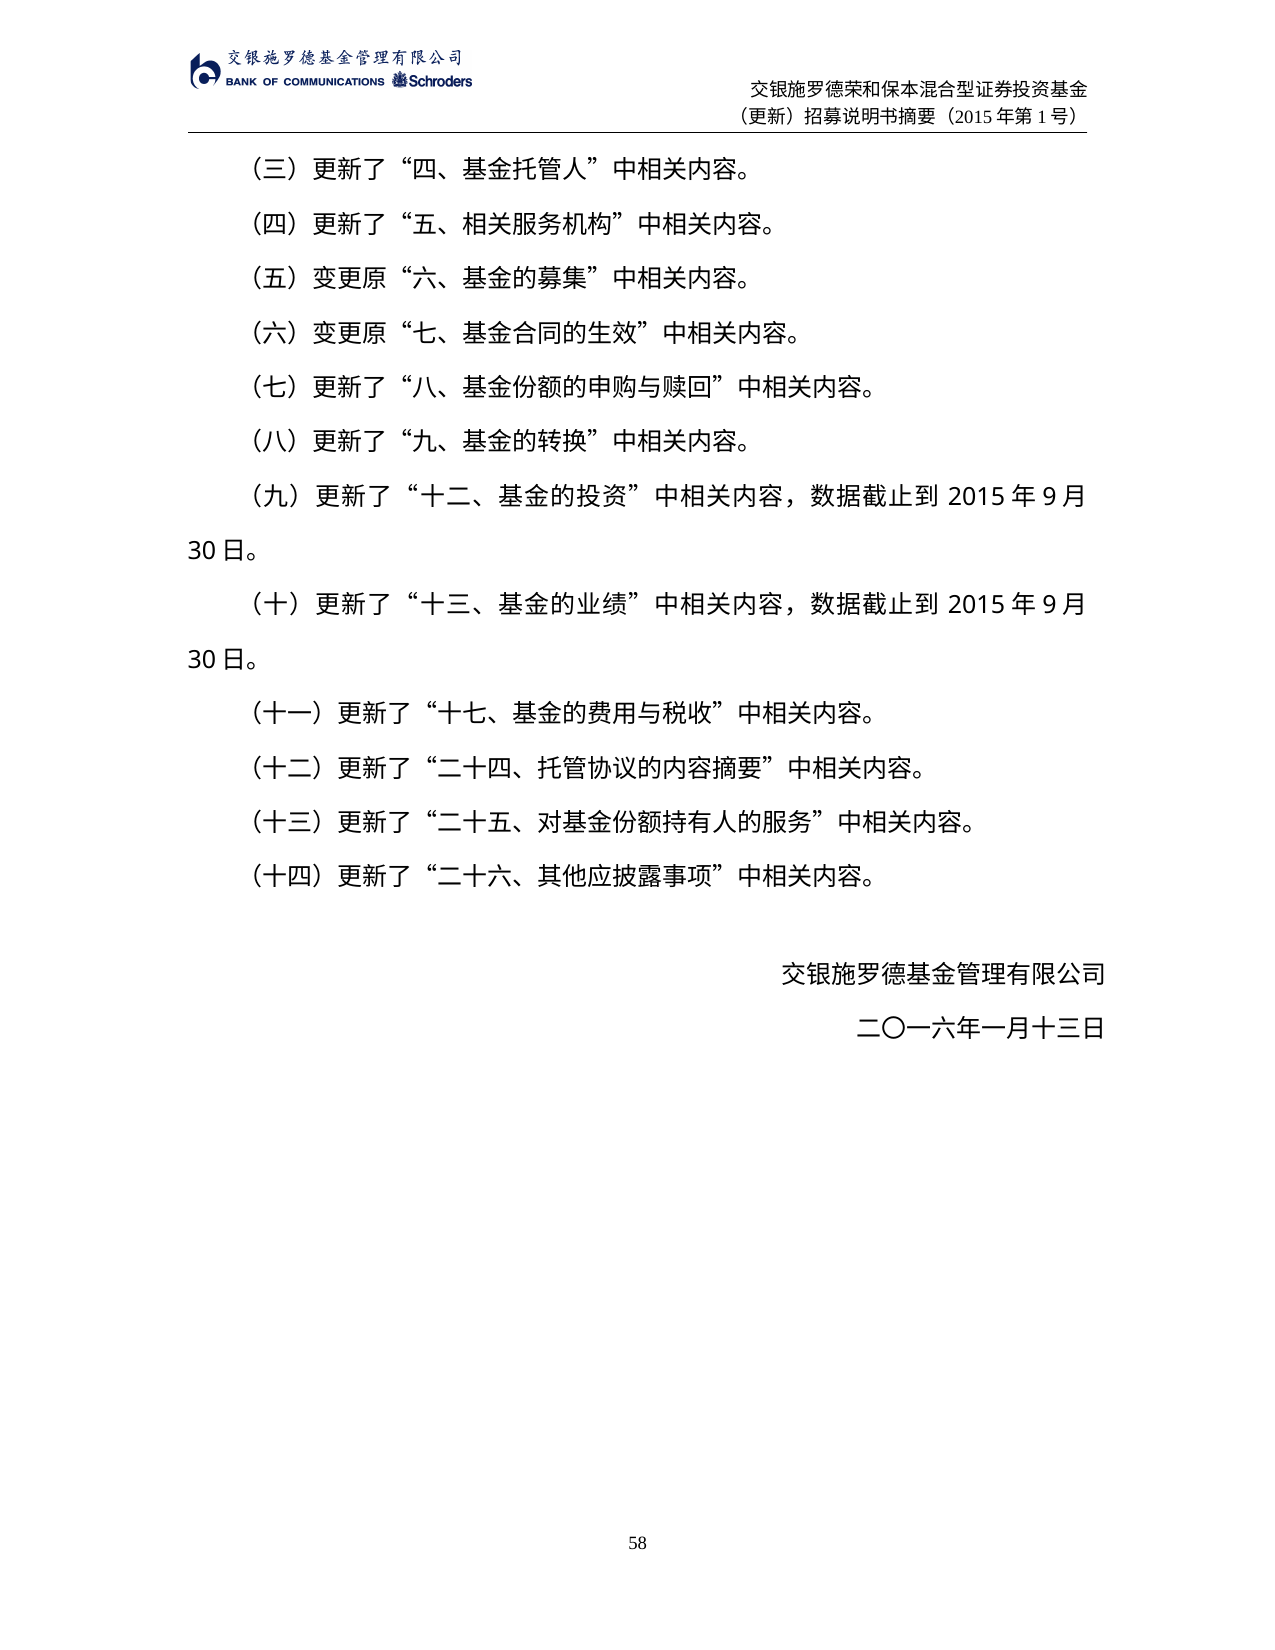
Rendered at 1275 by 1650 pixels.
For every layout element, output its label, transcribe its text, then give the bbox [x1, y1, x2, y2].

text （五）变更原“六、基金的募集”中相关内容。 [187, 259, 1087, 295]
text （三）更新了“四、基金托管人”中相关内容。 [187, 150, 1087, 186]
text （十二）更新了“二十四、托管协议的内容摘要”中相关内容。 [187, 748, 1087, 784]
text （八）更新了“九、基金的转换”中相关内容。 [187, 422, 1087, 458]
text （十四）更新了“二十六、其他应披露事项”中相关内容。 [187, 857, 1087, 893]
text （六）变更原“七、基金合同的生效”中相关内容。 [187, 313, 1087, 349]
text （四）更新了“五、相关服务机构”中相关内容。 [187, 204, 1087, 241]
text （九）更新了“十二、基金的投资”中相关内容，数据截止到2015年9月30日。 [187, 476, 1087, 567]
text （十）更新了“十三、基金的业绩”中相关内容，数据截止到2015年9月30日。 [187, 585, 1087, 676]
picture [190, 50, 472, 89]
text （七）更新了“八、基金份额的申购与赎回”中相关内容。 [187, 367, 1087, 404]
text 二〇一六年一月十三日 [187, 1009, 1106, 1045]
text （十一）更新了“十七、基金的费用与税收”中相关内容。 [187, 694, 1087, 730]
text （十三）更新了“二十五、对基金份额持有人的服务”中相关内容。 [187, 802, 1087, 839]
text 交银施罗德基金管理有限公司 [187, 954, 1106, 991]
